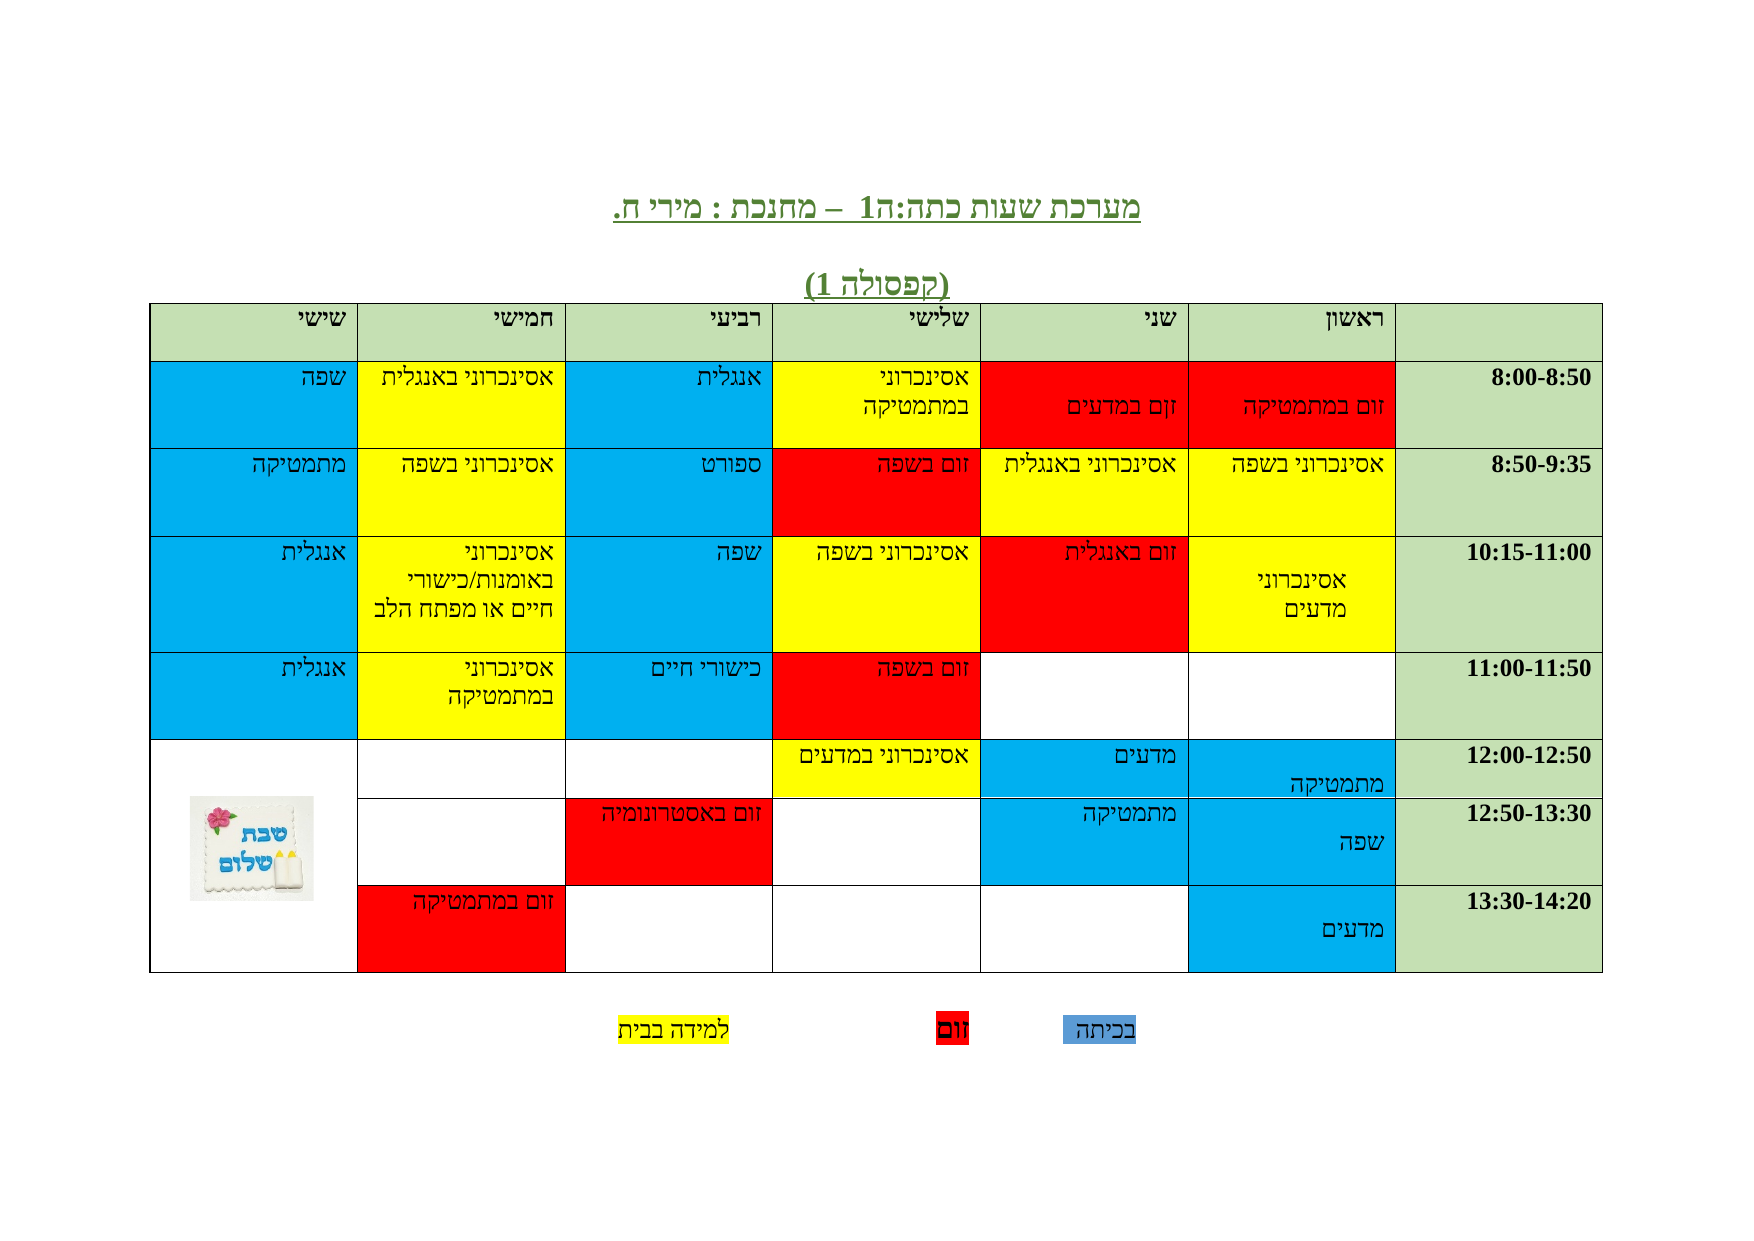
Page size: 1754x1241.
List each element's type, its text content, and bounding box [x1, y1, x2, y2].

table_cell 10:15-11:00 [1396, 537, 1602, 652]
table_cell אסינכרוני בשפה [773, 537, 980, 652]
table_header ראשון [1189, 304, 1395, 361]
table_cell [358, 740, 565, 797]
picture [189, 796, 314, 901]
table_cell [981, 653, 1188, 739]
table_cell אסינכרוני באומנות/כישורי חיים או מפתח הלב [358, 537, 565, 652]
table_cell [773, 799, 980, 885]
table_cell מתמטיקה [981, 799, 1188, 885]
table_cell שפה [151, 362, 357, 448]
table_cell 13:30-14:20 [1396, 886, 1602, 972]
table_cell אנגלית [566, 362, 772, 448]
table_header [1396, 304, 1602, 361]
table_cell 12:50-13:30 [1396, 799, 1602, 885]
table_cell זום בשפה [773, 653, 980, 739]
table_header חמישי [358, 304, 565, 361]
table_cell שפה [566, 537, 772, 652]
table_cell אסינכרוני מדעים [1189, 537, 1395, 652]
table_cell [1189, 653, 1395, 739]
table_header שישי [151, 304, 357, 361]
table_cell 12:00-12:50 [1396, 740, 1602, 797]
table_cell ספורט [566, 449, 772, 536]
table_cell זןם במדעים [981, 362, 1188, 448]
table_cell אסינכרוני באנגלית [358, 362, 565, 448]
table_cell אנגלית [151, 537, 357, 652]
text (קפסולה 1) [150, 264, 1604, 302]
table_cell אסינכרוני במתמטיקה [773, 362, 980, 448]
table_cell אסינכרוני במדעים [773, 740, 980, 797]
table_cell זום בשפה [773, 449, 980, 536]
table_cell זום באנגלית [981, 537, 1188, 652]
table_cell 8:50-9:35 [1396, 449, 1602, 536]
table_cell שפה [1189, 799, 1395, 885]
table_cell [358, 799, 565, 885]
table_cell זום באסטרונומיה [566, 799, 772, 885]
table_cell אסינכרוני בשפה [1189, 449, 1395, 536]
table_cell אסינכרוני במתמטיקה [358, 653, 565, 739]
table_cell [981, 886, 1188, 972]
table_cell זום במתמטיקה [1189, 362, 1395, 448]
table_cell [773, 886, 980, 972]
table_header שלישי [773, 304, 980, 361]
table_cell כישורי חיים [566, 653, 772, 739]
table_cell [566, 740, 772, 797]
table_cell 11:00-11:50 [1396, 653, 1602, 739]
table_cell מתמטיקה [1189, 740, 1395, 797]
table_header רביעי [566, 304, 772, 361]
table_cell מתמטיקה [151, 449, 357, 536]
text מערכת שעות כתה:ה1 – מחנכת : מירי ח. [150, 187, 1604, 226]
table_cell זום במתמטיקה [358, 886, 565, 972]
table_cell אנגלית [151, 653, 357, 739]
table_header שני [981, 304, 1188, 361]
table_cell 8:00-8:50 [1396, 362, 1602, 448]
table_cell [566, 886, 772, 972]
text בכיתה זום למידה בבית [969, 1011, 1604, 1045]
text בכיתה זום למידה בבית [150, 1011, 936, 1045]
table_cell אסינכרוני באנגלית [981, 449, 1188, 536]
table_cell [151, 740, 357, 972]
table_cell מדעים [981, 740, 1188, 797]
table_cell אסינכרוני בשפה [358, 449, 565, 536]
table_cell מדעים [1189, 886, 1395, 972]
